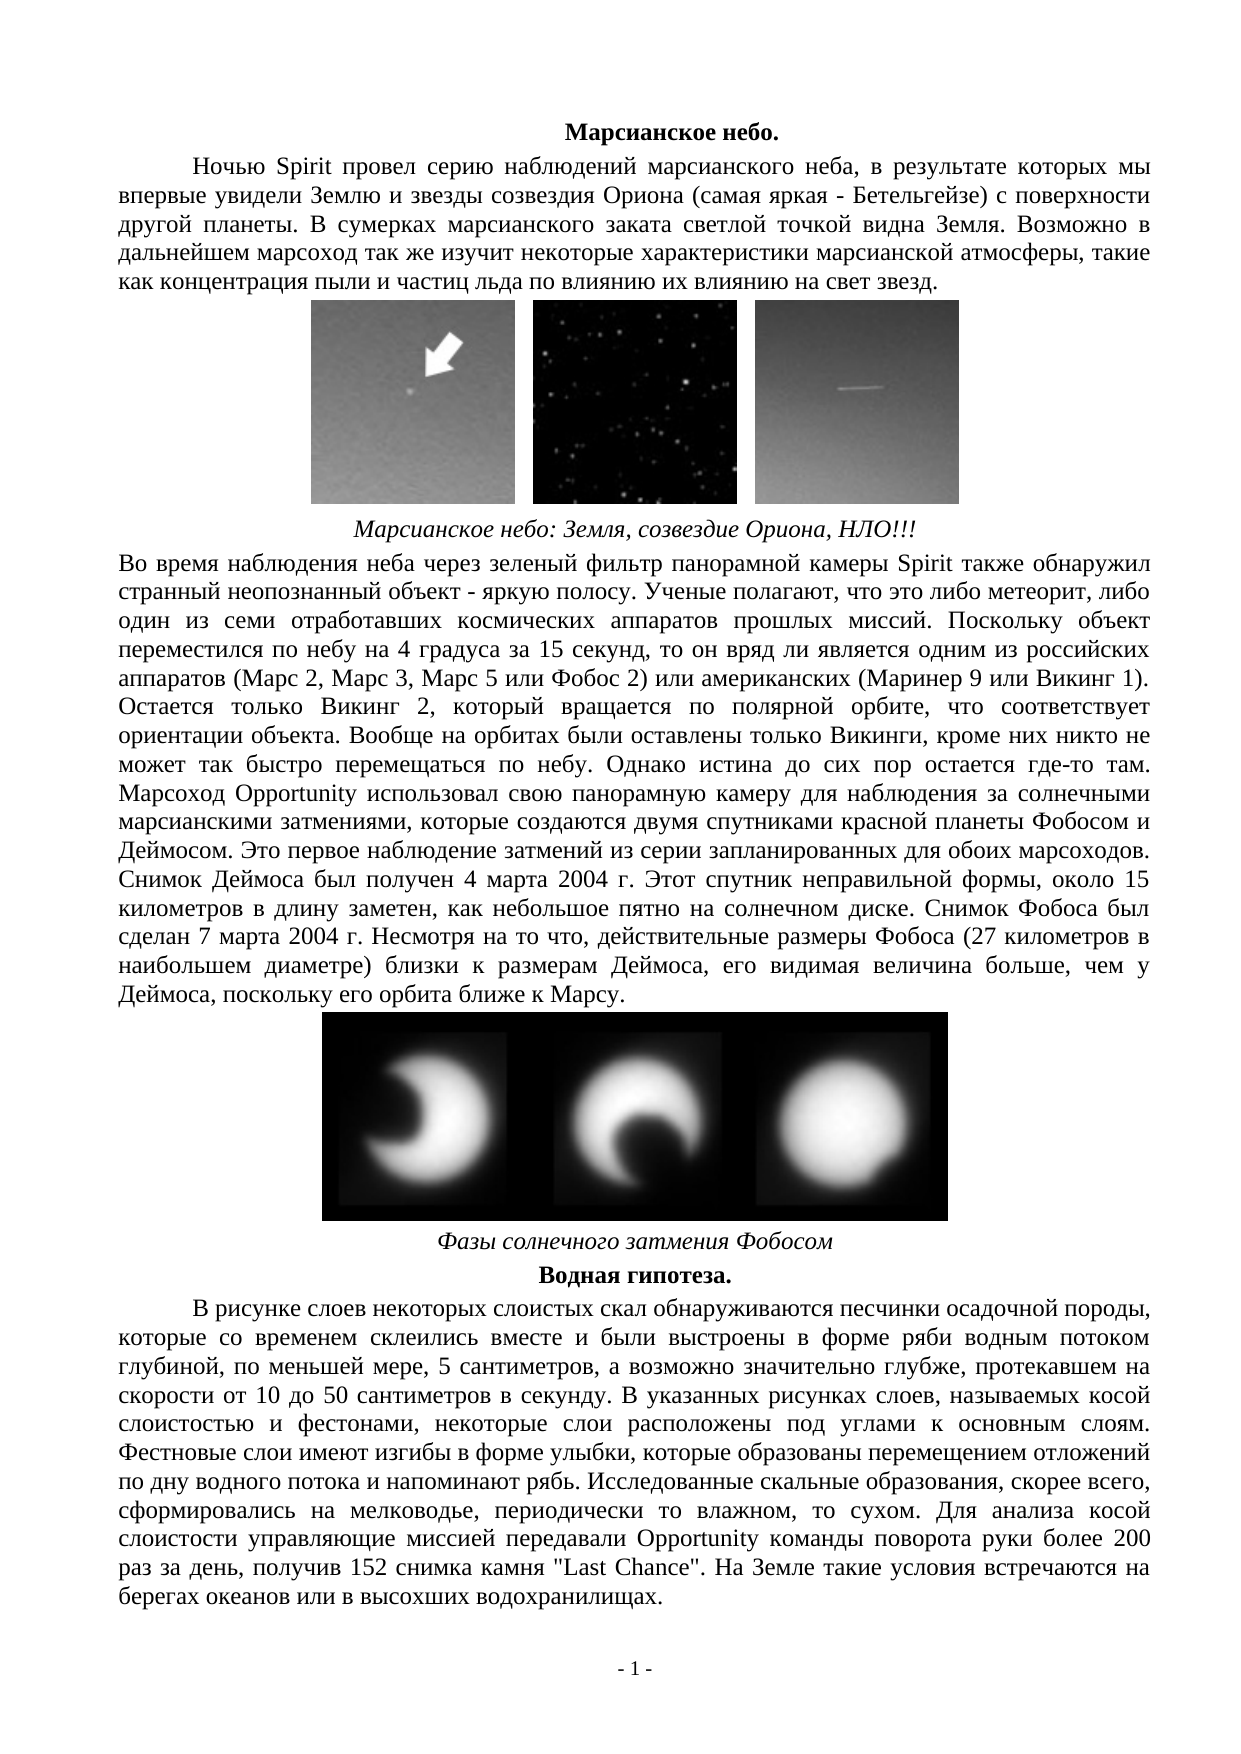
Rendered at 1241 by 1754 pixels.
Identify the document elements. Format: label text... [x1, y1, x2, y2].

picture [533, 300, 737, 504]
text Марсианское небо. [118, 117, 1152, 146]
picture [755, 300, 959, 504]
text Марсианское небо: Земля, созвездие Ориона, НЛО!!! [118, 514, 1152, 543]
text Фазы солнечного затмения Фобосом [118, 1226, 1152, 1254]
picture [322, 1012, 948, 1221]
text Ночью Spirit провел серию наблюдений марсианского неба, в результате которых мы впервые увидели Землю и звезды созвездия Ориона (самая яркая - Бетельгейзе) с поверхности другой планеты. В сумерках марсианского заката светлой точкой видна Земля. Возможно в дальнейшем марсоход так же изучит некоторые характеристики марсианской атмосферы, такие как концентрация пыли и частиц льда по влиянию их влиянию на свет звезд. [118, 151, 1152, 295]
text Водная гипотеза. [118, 1260, 1152, 1288]
text Во время наблюдения неба через зеленый фильтр панорамной камеры Spirit также обнаружил странный неопознанный объект - яркую полосу. Ученые полагают, что это либо метеорит, либо один из семи отработавших космических аппаратов прошлых миссий. Поскольку объект переместился по небу на 4 градуса за 15 секунд, то он вряд ли является одним из российских аппаратов (Марс 2, Марс 3, Марс 5 или Фобос 2) или американских (Маринер 9 или Викинг 1). Остается только Викинг 2, который вращается по полярной орбите, что соответствует ориентации объекта. Вообще на орбитах были оставлены только Викинги, кроме них никто не может так быстро перемещаться по небу. Однако истина до сих пор остается где-то там. Марсоход Opportunity использовал свою панорамную камеру для наблюдения за солнечными марсианскими затмениями, которые создаются двумя спутниками красной планеты Фобосом и Деймосом. Это первое наблюдение затмений из серии запланированных для обоих марсоходов. Снимок Деймоса был получен 4 марта 2004 г. Этот спутник неправильной формы, около 15 километров в длину заметен, как небольшое пятно на солнечном диске. Снимок Фобоса был сделан 7 марта 2004 г. Несмотря на то что, действительные размеры Фобоса (27 километров в наибольшем диаметре) близки к размерам Деймоса, его видимая величина больше, чем у Деймоса, поскольку его орбита ближе к Марсу. [118, 548, 1152, 1008]
text В рисунке слоев некоторых слоистых скал обнаруживаются песчинки осадочной породы, которые со временем склеились вместе и были выстроены в форме ряби водным потоком глубиной, по меньшей мере, 5 сантиметров, а возможно значительно глубже, протекавшем на скорости от 10 до 50 сантиметров в секунду. В указанных рисунках слоев, называемых косой слоистостью и фестонами, некоторые слои расположены под углами к основным слоям. Фестновые слои имеют изгибы в форме улыбки, которые образованы перемещением отложений по дну водного потока и напоминают рябь. Исследованные скальные образования, скорее всего, сформировались на мелководье, периодически то влажном, то сухом. Для анализа косой слоистости управляющие миссией передавали Opportunity команды поворота руки более 200 раз за день, получив 152 снимка камня "Last Chance". На Земле такие условия встречаются на берегах океанов или в высохших водохранилищах. [118, 1293, 1152, 1610]
picture [311, 300, 515, 504]
